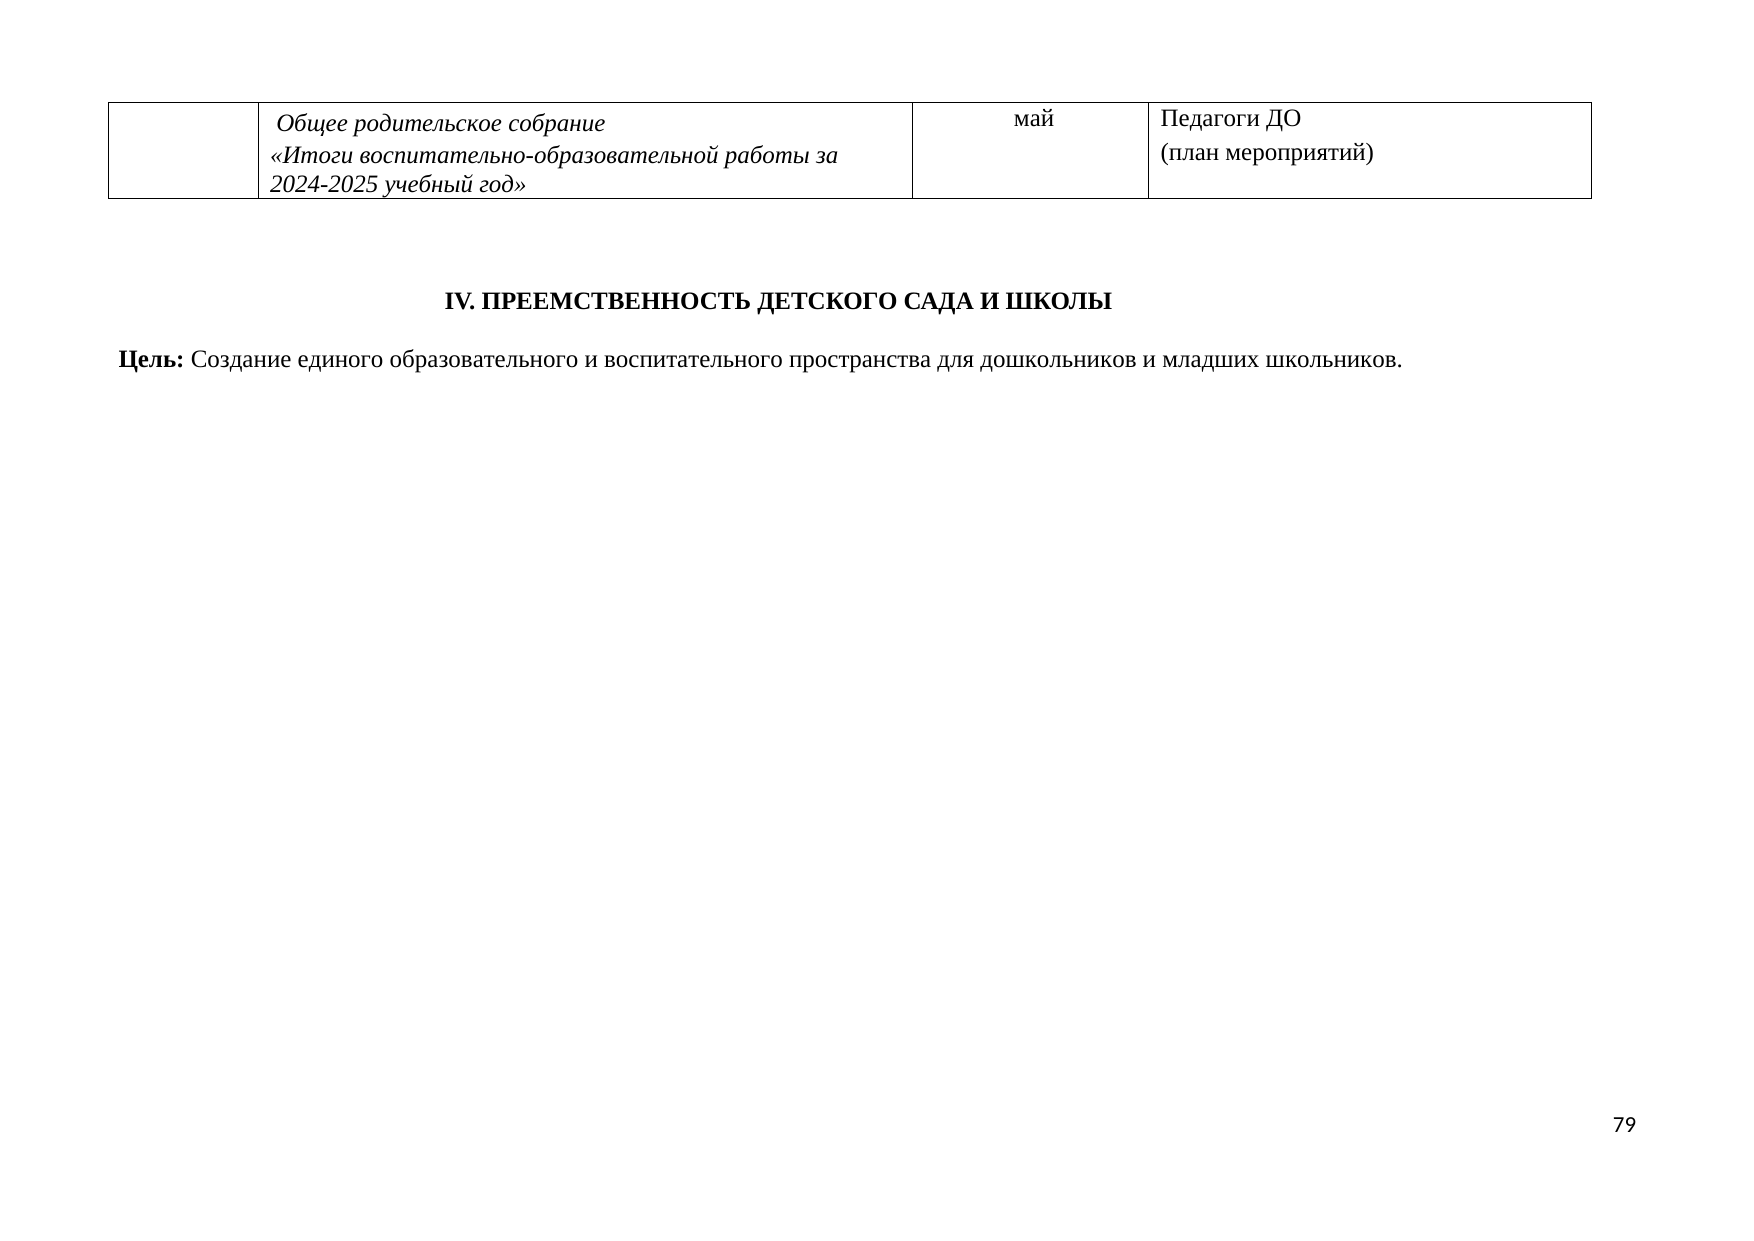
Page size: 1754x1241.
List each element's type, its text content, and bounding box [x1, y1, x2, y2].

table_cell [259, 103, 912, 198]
text Цель: Создание единого образовательного и воспитательного пространства для дошкольников и младших школьников. [118, 344, 1636, 373]
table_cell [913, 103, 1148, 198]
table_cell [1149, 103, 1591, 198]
subtitle IV. ПРЕЕМСТВЕННОСТЬ ДЕТСКОГО САДА И ШКОЛЫ [44, 286, 1636, 315]
